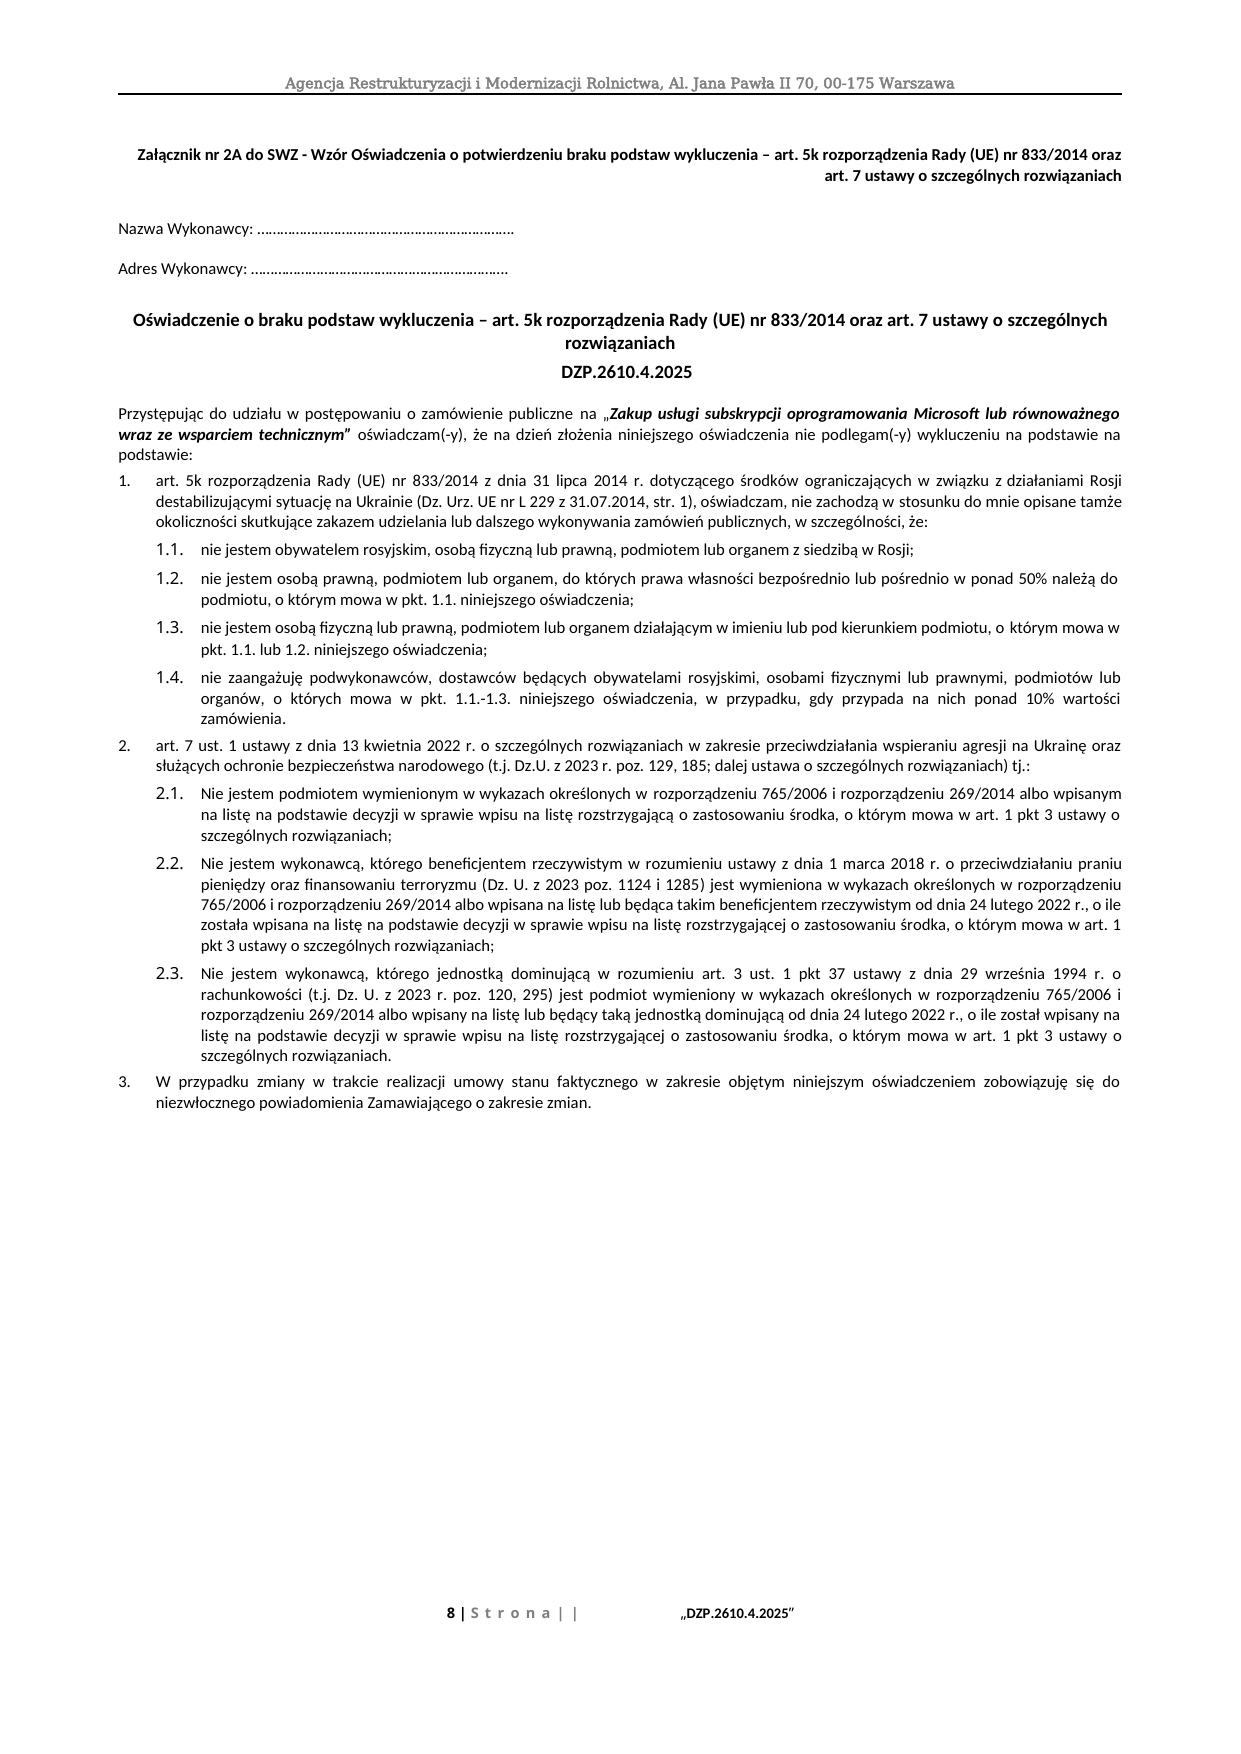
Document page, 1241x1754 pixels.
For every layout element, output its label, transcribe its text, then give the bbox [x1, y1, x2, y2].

text Oświadczenie o braku podstaw wykluczenia – art. 5k rozporządzenia Rady (UE) nr 833/2014 oraz art. 7 ustawy o szczególnych rozwiązaniach [118, 308, 1122, 354]
list nie zaangażuję podwykonawców, dostawców będących obywatelami rosyjskimi, osobami fizycznymi lub prawnymi, podmiotów lub organów, o których mowa w pkt. 1.1.-1.3. niniejszego oświadczenia, w przypadku, gdy przypada na nich ponad 10% wartości zamówienia. [156, 665, 1122, 729]
list W przypadku zmiany w trakcie realizacji umowy stanu faktycznego w zakresie objętym niniejszym oświadczeniem zobowiązuję się do niezwłocznego powiadomienia Zamawiającego o zakresie zmian. [118, 1072, 1122, 1112]
text Przystępując do udziału w postępowaniu o zamówienie publiczne na „Zakup usługi subskrypcji oprogramowania Microsoft lub równoważnego wraz ze wsparciem technicznym” oświadczam(-y), że na dzień złożenia niniejszego oświadczenia nie podlegam(-y) wykluczeniu na podstawie na podstawie: [118, 403, 1122, 464]
list nie jestem osobą prawną, podmiotem lub organem, do których prawa własności bezpośrednio lub pośrednio w ponad 50% należą do podmiotu, o którym mowa w pkt. 1.1. niniejszego oświadczenia; [156, 567, 1120, 610]
list art. 7 ust. 1 ustawy z dnia 13 kwietnia 2022 r. o szczególnych rozwiązaniach w zakresie przeciwdziałania wspieraniu agresji na Ukrainę oraz służących ochronie bezpieczeństwa narodowego (t.j. Dz.U. z 2023 r. poz. 129, 185; dalej ustawa o szczególnych rozwiązaniach) tj.: [118, 735, 1122, 776]
list art. 5k rozporządzenia Rady (UE) nr 833/2014 z dnia 31 lipca 2014 r. dotyczącego środków ograniczających w związku z działaniami Rosji destabilizującymi sytuację na Ukrainie (Dz. Urz. UE nr L 229 z 31.07.2014, str. 1), oświadczam, nie zachodzą w stosunku do mnie opisane tamże okoliczności skutkujące zakazem udzielania lub dalszego wykonywania zamówień publicznych, w szczególności, że: [118, 471, 1122, 532]
list Nie jestem podmiotem wymienionym w wykazach określonych w rozporządzeniu 765/2006 i rozporządzeniu 269/2014 albo wpisanym na listę na podstawie decyzji w sprawie wpisu na listę rozstrzygającą o zastosowaniu środka, o którym mowa w art. 1 pkt 3 ustawy o szczególnych rozwiązaniach; [156, 782, 1122, 845]
text DZP.2610.4.2025 [487, 360, 1122, 383]
text Adres Wykonawcy: …………………………………………………………. [118, 259, 1122, 279]
list Nie jestem wykonawcą, którego beneficjentem rzeczywistym w rozumieniu ustawy z dnia 1 marca 2018 r. o przeciwdziałaniu praniu pieniędzy oraz finansowaniu terroryzmu (Dz. U. z 2023 poz. 1124 i 1285) jest wymieniona w wykazach określonych w rozporządzeniu 765/2006 i rozporządzeniu 269/2014 albo wpisana na listę lub będąca takim beneficjentem rzeczywistym od dnia 24 lutego 2022 r., o ile została wpisana na listę na podstawie decyzji w sprawie wpisu na listę rozstrzygającej o zastosowaniu środka, o którym mowa w art. 1 pkt 3 ustawy o szczególnych rozwiązaniach; [156, 851, 1122, 955]
list nie jestem obywatelem rosyjskim, osobą fizyczną lub prawną, podmiotem lub organem z siedzibą w Rosji; [156, 538, 1120, 561]
list nie jestem osobą fizyczną lub prawną, podmiotem lub organem działającym w imieniu lub pod kierunkiem podmiotu, o którym mowa w pkt. 1.1. lub 1.2. niniejszego oświadczenia; [156, 616, 1120, 659]
text Nazwa Wykonawcy: …………………………………………………………. [118, 218, 1122, 238]
text Załącznik nr 2A do SWZ - Wzór Oświadczenia o potwierdzeniu braku podstaw wykluczenia – art. 5k rozporządzenia Rady (UE) nr 833/2014 oraz art. 7 ustawy o szczególnych rozwiązaniach [118, 144, 1122, 185]
list Nie jestem wykonawcą, którego jednostką dominującą w rozumieniu art. 3 ust. 1 pkt 37 ustawy z dnia 29 września 1994 r. o rachunkowości (t.j. Dz. U. z 2023 r. poz. 120, 295) jest podmiot wymieniony w wykazach określonych w rozporządzeniu 765/2006 i rozporządzeniu 269/2014 albo wpisany na listę lub będący taką jednostką dominującą od dnia 24 lutego 2022 r., o ile został wpisany na listę na podstawie decyzji w sprawie wpisu na listę rozstrzygającej o zastosowaniu środka, o którym mowa w art. 1 pkt 3 ustawy o szczególnych rozwiązaniach. [156, 962, 1122, 1066]
